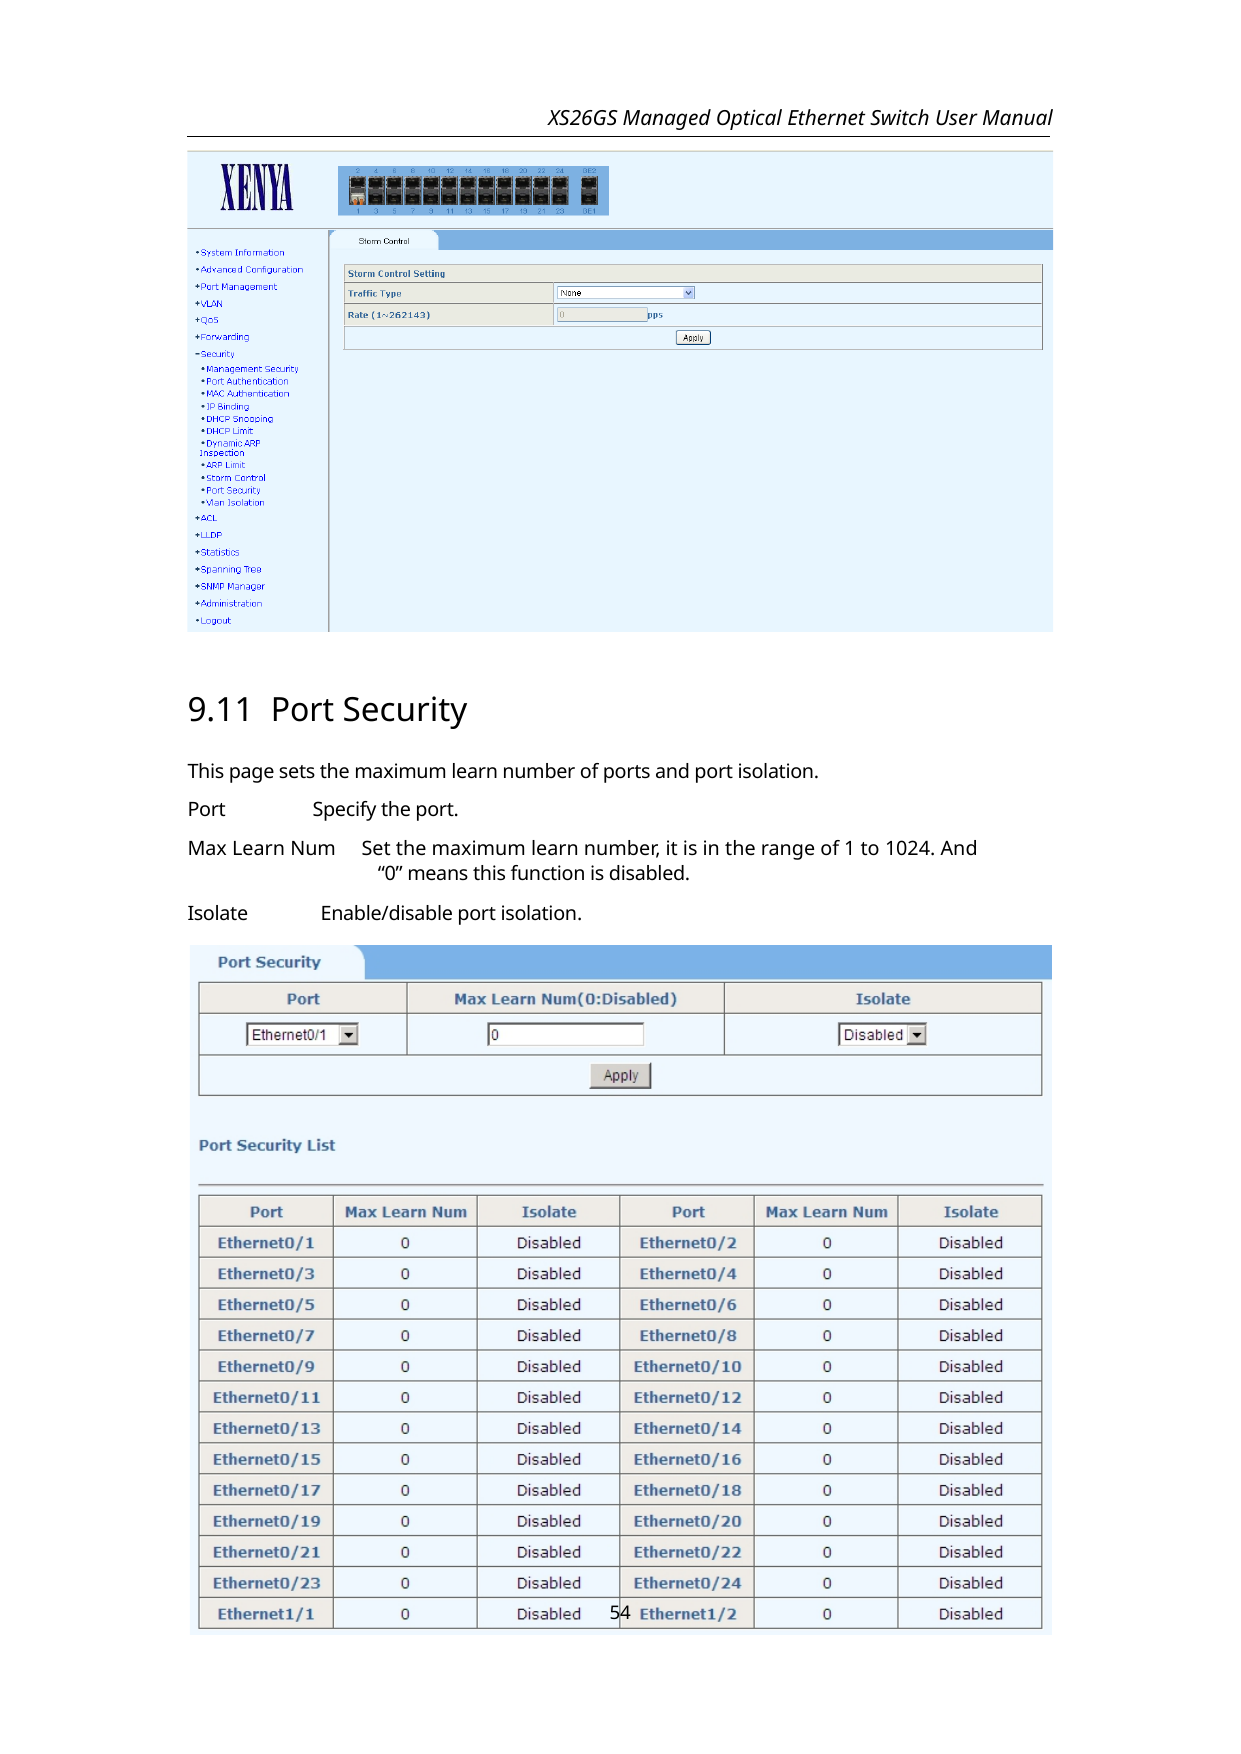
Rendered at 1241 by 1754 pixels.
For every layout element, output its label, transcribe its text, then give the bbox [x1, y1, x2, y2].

text Max Learn Num Set the maximum learn number, it is in the range of 1 to 1024. And [187, 835, 1041, 860]
picture [187, 150, 1054, 632]
text Port Specify the port. [187, 796, 1053, 822]
text Isolate Enable/disable port isolation. [187, 900, 1053, 926]
subtitle Port Security [187, 686, 1053, 731]
picture [189, 945, 1052, 1635]
text This page sets the maximum learn number of ports and port isolation. [187, 757, 1053, 783]
text “0” means this function is disabled. [362, 860, 1041, 885]
